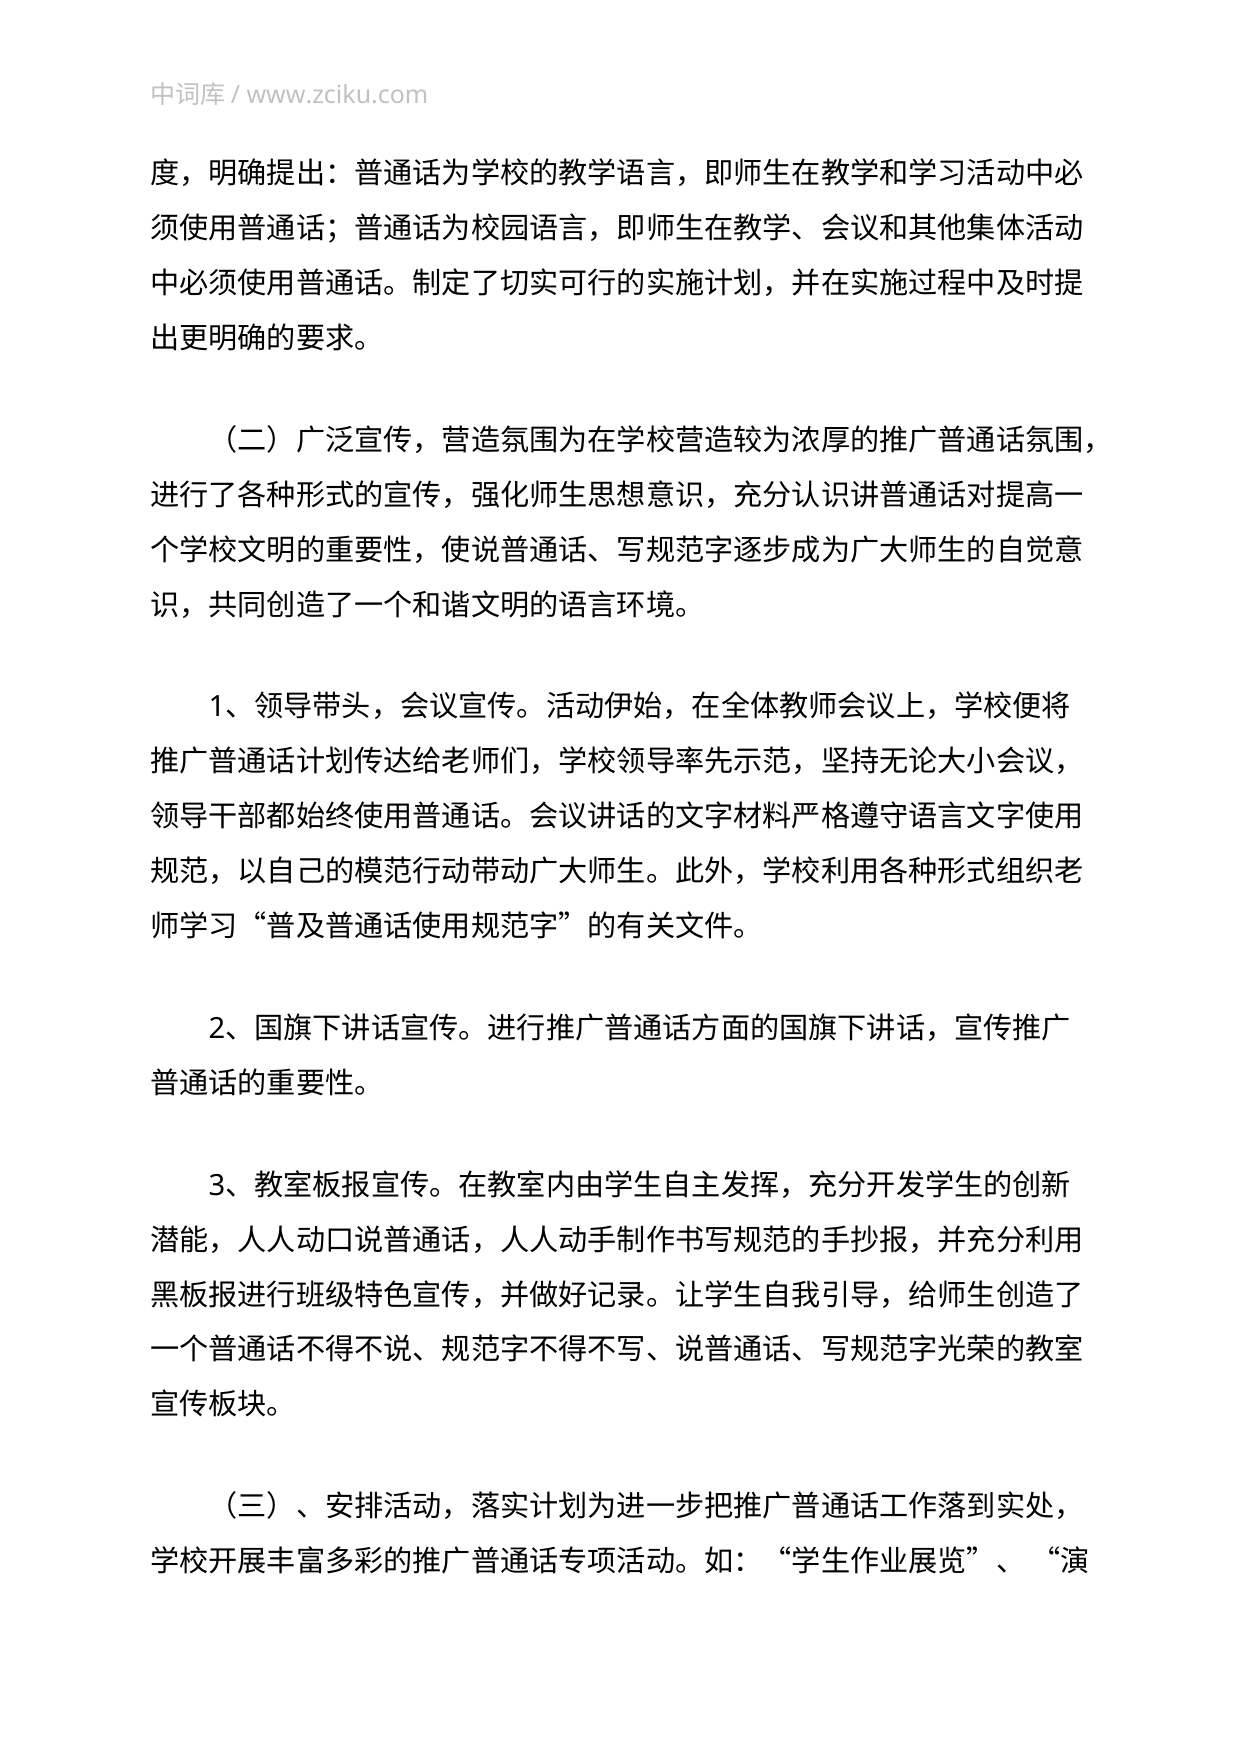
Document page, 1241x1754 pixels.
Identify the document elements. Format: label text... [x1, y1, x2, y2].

text 3、教室板报宣传。在教室内由学生自主发挥，充分开发学生的创新潜能，人人动口说普通话，人人动手制作书写规范的手抄报，并充分利用黑板报进行班级特色宣传，并做好记录。让学生自我引导，给师生创造了一个普通话不得不说、规范字不得不写、说普通话、写规范字光荣的教室宣传板块。 [150, 1161, 1090, 1423]
text 1、领导带头，会议宣传。活动伊始，在全体教师会议上，学校便将推广普通话计划传达给老师们，学校领导率先示范，坚持无论大小会议，领导干部都始终使用普通话。会议讲话的文字材料严格遵守语言文字使用规范，以自己的模范行动带动广大师生。此外，学校利用各种形式组织老师学习“普及普通话使用规范字”的有关文件。 [150, 683, 1090, 945]
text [150, 1483, 1090, 1580]
text （二）广泛宣传，营造氛围为在学校营造较为浓厚的推广普通话氛围，进行了各种形式的宣传，强化师生思想意识，充分认识讲普通话对提高一个学校文明的重要性，使说普通话、写规范字逐步成为广大师生的自觉意识，共同创造了一个和谐文明的语言环境。 [150, 416, 1090, 623]
text 2、国旗下讲话宣传。进行推广普通话方面的国旗下讲话，宣传推广普通话的重要性。 [150, 1004, 1090, 1102]
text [150, 150, 1090, 357]
